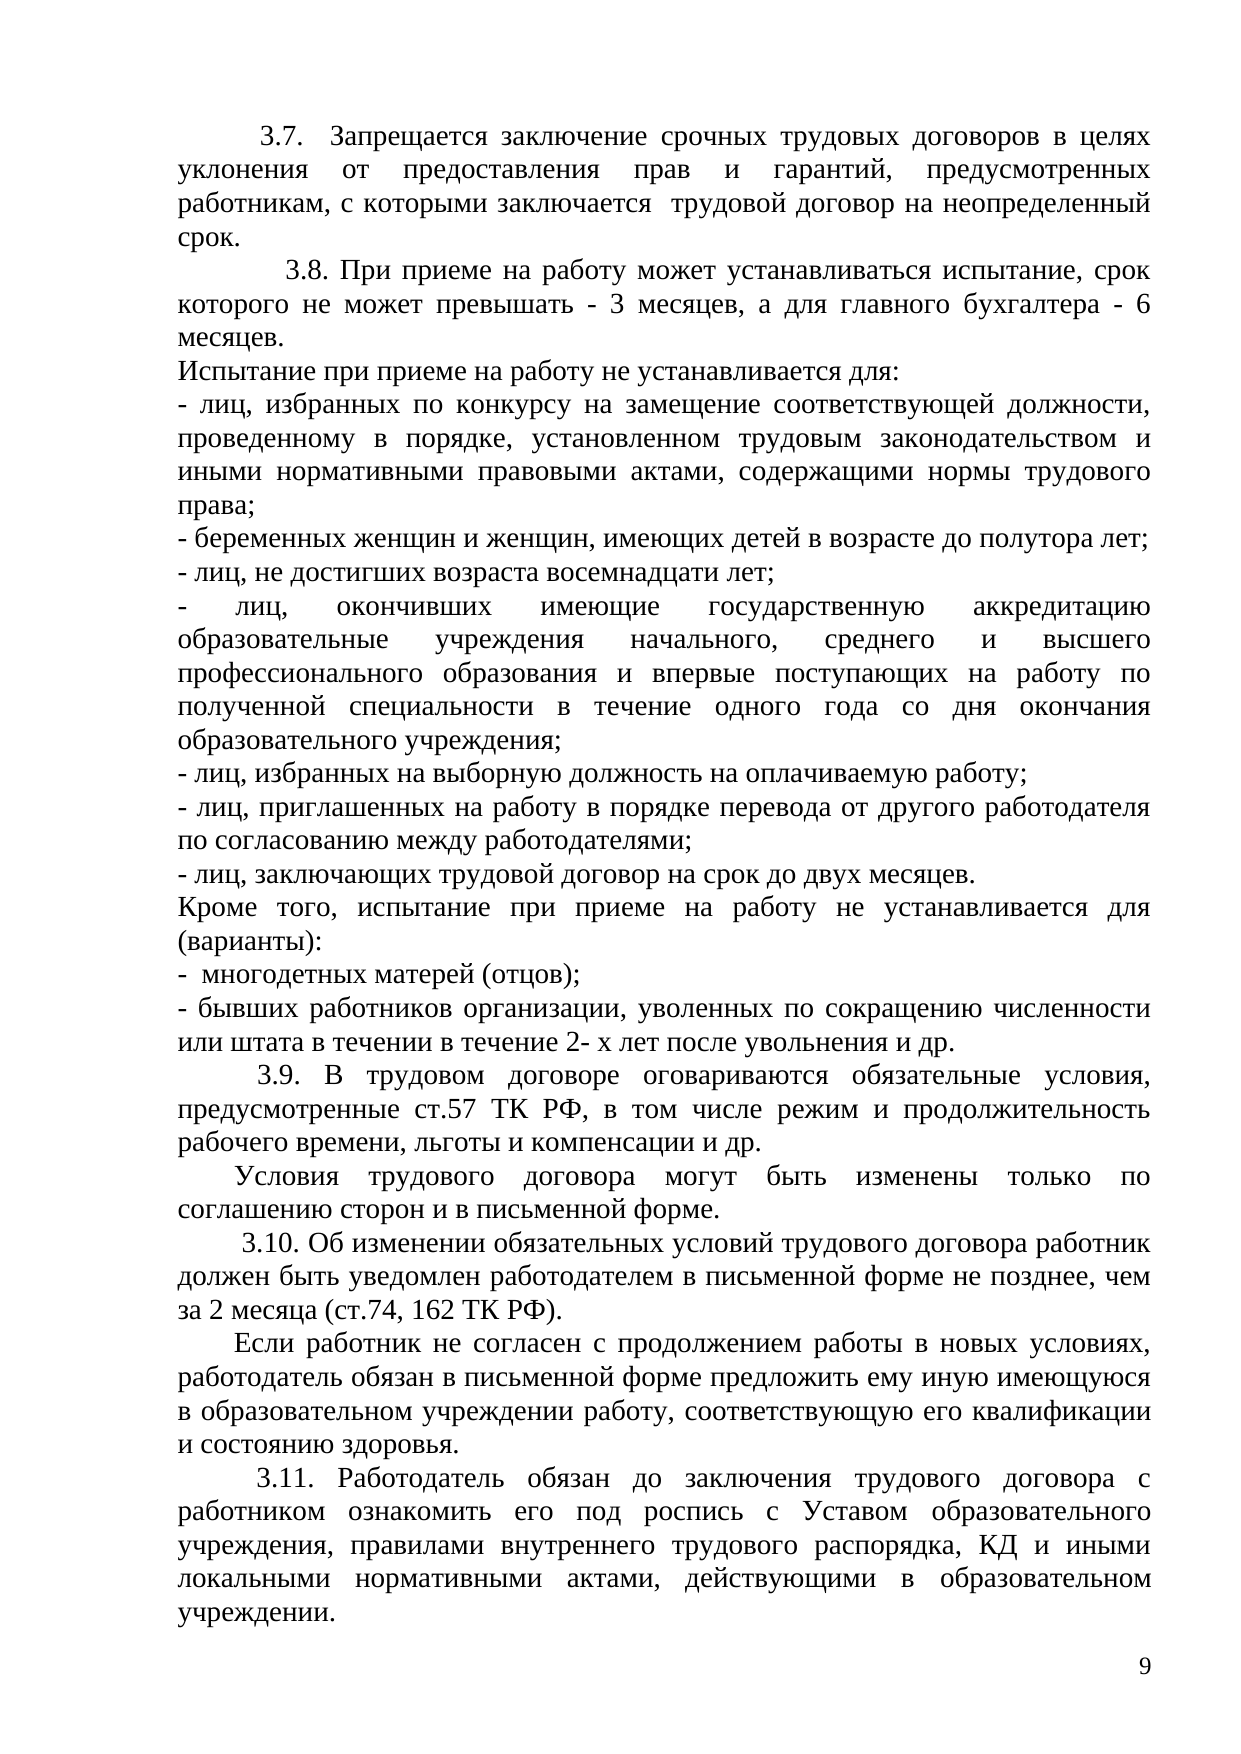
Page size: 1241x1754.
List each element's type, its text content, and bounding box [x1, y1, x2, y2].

text - бывших работников организации, уволенных по сокращению численности или штата в течении в течение 2- х лет после увольнения и др. [177, 990, 1152, 1057]
text Кроме того, испытание при приеме на работу не устанавливается для (варианты): [177, 889, 1152, 957]
text 3.10. Об изменении обязательных условий трудового договора работник должен быть уведомлен работодателем в письменной форме не позднее, чем за 2 месяца (ст.74, 162 ТК РФ). [177, 1225, 1152, 1326]
text - беременных женщин и женщин, имеющих детей в возрасте до полутора лет; [177, 521, 1152, 554]
text 3.11. Работодатель обязан до заключения трудового договора с работником ознакомить его под роспись с Уставом образовательного учреждения, правилами внутреннего трудового распорядка, КД и иными локальными нормативными актами, действующими в образовательном учреждении. [177, 1460, 1152, 1627]
text 3.7. Запрещается заключение срочных трудовых договоров в целях уклонения от предоставления прав и гарантий, предусмотренных работникам, с которыми заключается трудовой договор на неопределенный срок. [177, 118, 1152, 252]
text - многодетных матерей (отцов); [177, 957, 1152, 990]
text - лиц, избранных на выборную должность на оплачиваемую работу; [177, 755, 1152, 789]
text - лиц, не достигших возраста восемнадцати лет; [177, 554, 1152, 588]
text - лиц, окончивших имеющие государственную аккредитацию образовательные учреждения начального, среднего и высшего профессионального образования и впервые поступающих на работу по полученной специальности в течение одного года со дня окончания образовательного учреждения; [177, 588, 1152, 755]
text - лиц, приглашенных на работу в порядке перевода от другого работодателя по согласованию между работодателями; [177, 789, 1152, 856]
text 3.9. В трудовом договоре оговариваются обязательные условия, предусмотренные ст.57 ТК РФ, в том числе режим и продолжительность рабочего времени, льготы и компенсации и др. [177, 1057, 1152, 1158]
text Условия трудового договора могут быть изменены только по соглашению сторон и в письменной форме. [177, 1158, 1152, 1225]
text Если работник не согласен с продолжением работы в новых условиях, работодатель обязан в письменной форме предложить ему иную имеющуюся в образовательном учреждении работу, соответствующую его квалификации и состоянию здоровья. [177, 1326, 1152, 1460]
text 3.8. При приеме на работу может устанавливаться испытание, срок которого не может превышать - 3 месяцев, а для главного бухгалтера - 6 месяцев. [177, 252, 1152, 353]
text Испытание при приеме на работу не устанавливается для: [177, 353, 1152, 386]
text - лиц, заключающих трудовой договор на срок до двух месяцев. [177, 856, 1152, 889]
text - лиц, избранных по конкурсу на замещение соответствующей должности, проведенному в порядке, установленном трудовым законодательством и иными нормативными правовыми актами, содержащими нормы трудового права; [177, 386, 1152, 521]
